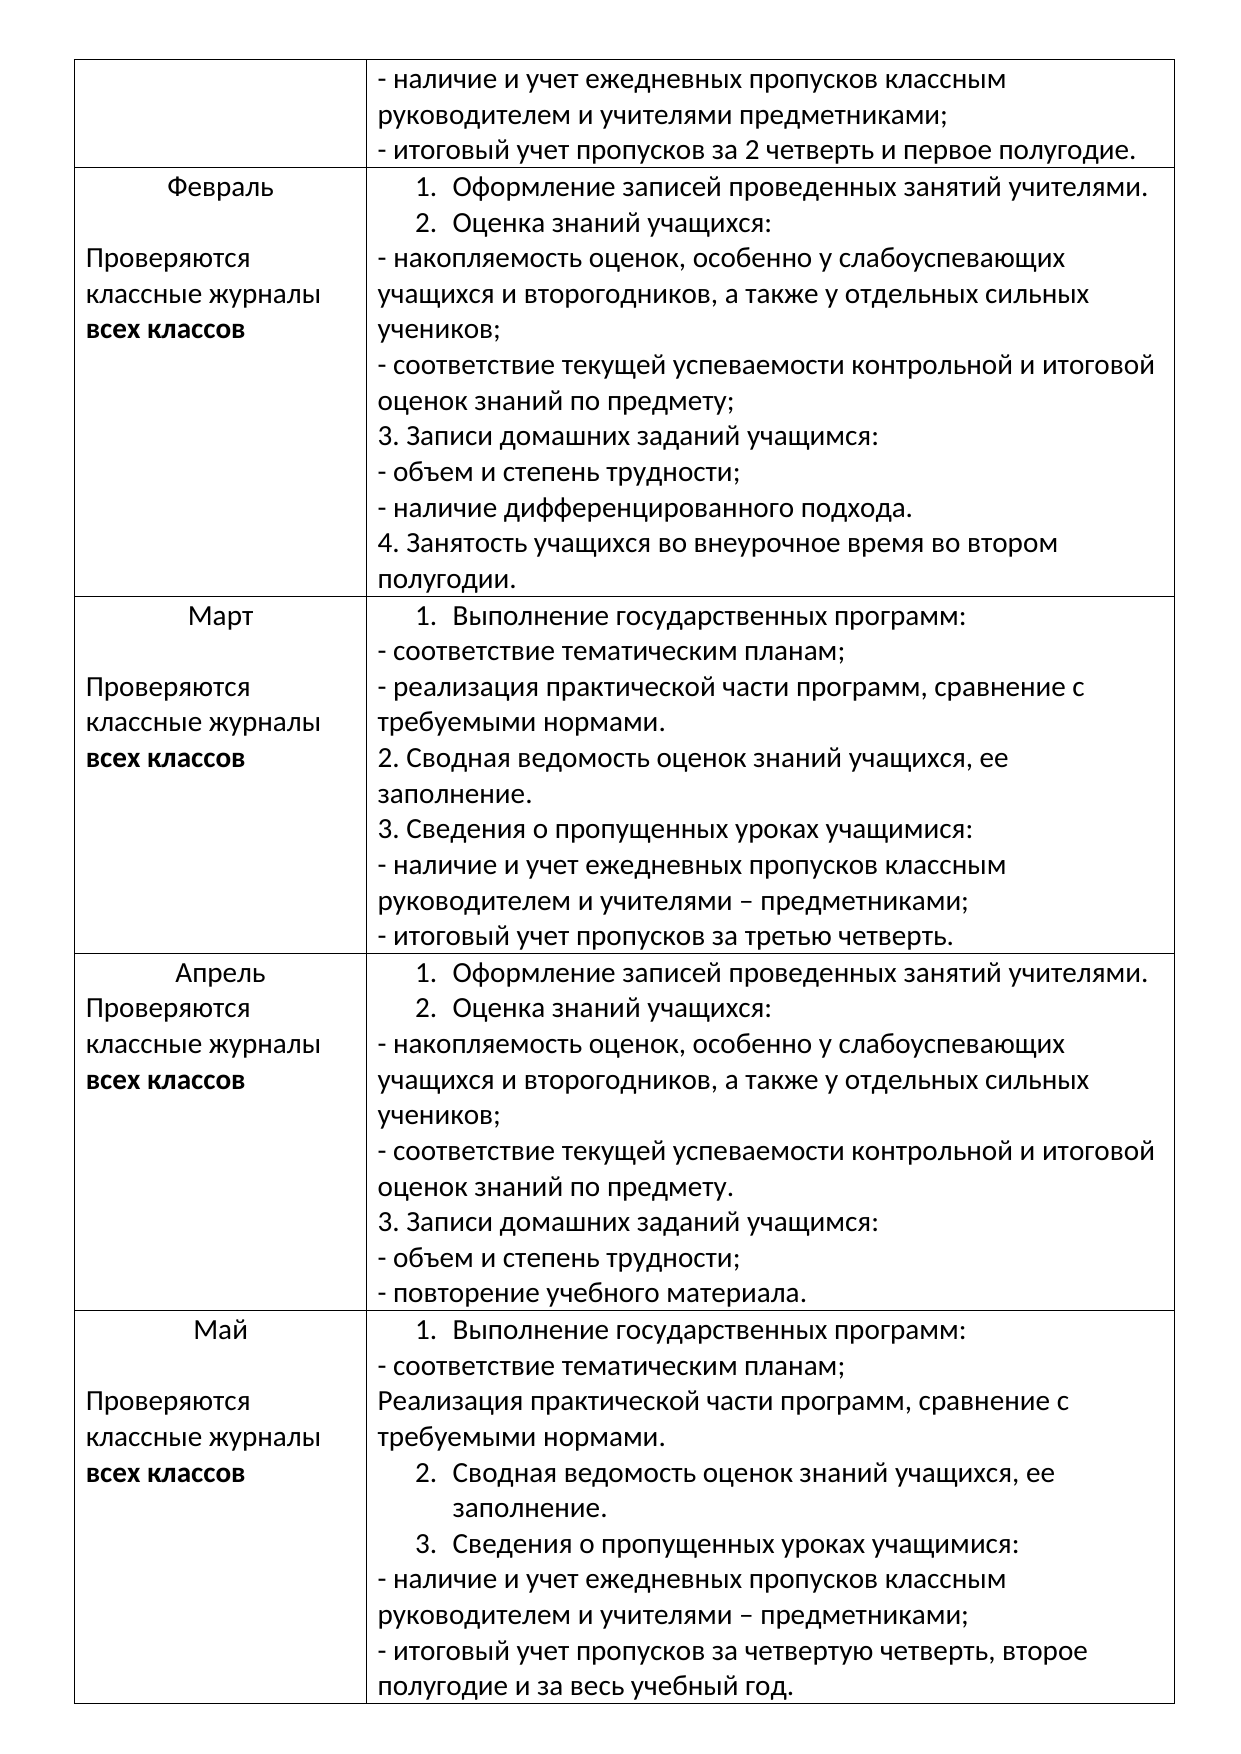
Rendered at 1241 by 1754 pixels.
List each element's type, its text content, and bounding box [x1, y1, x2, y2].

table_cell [367, 60, 1174, 167]
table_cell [75, 60, 366, 167]
table_cell Февраль Проверяются классные журналы всех классов [75, 168, 366, 596]
table_cell Март Проверяются классные журналы всех классов [75, 597, 366, 953]
table_cell Оформление записей проведенных занятий учителями. Оценка знаний учащихся: - накопляемость оценок, особенно у слабоуспевающих учащихся и второгодников, а также у отдельных сильных учеников; - соответствие текущей успеваемости контрольной и итоговой оценок знаний по предмету. 3. Записи домашних заданий учащимся: - объем и степень трудности; - повторение учебного материала. [367, 954, 1174, 1310]
table_cell Оформление записей проведенных занятий учителями. Оценка знаний учащихся: - накопляемость оценок, особенно у слабоуспевающих учащихся и второгодников, а также у отдельных сильных учеников; - соответствие текущей успеваемости контрольной и итоговой оценок знаний по предмету; 3. Записи домашних заданий учащимся: - объем и степень трудности; - наличие дифференцированного подхода. 4. Занятость учащихся во внеурочное время во втором полугодии. [367, 168, 1174, 596]
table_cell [75, 1311, 366, 1703]
table_cell Апрель Проверяются классные журналы всех классов [75, 954, 366, 1310]
table_cell Выполнение государственных программ: - соответствие тематическим планам; - реализация практической части программ, сравнение с требуемыми нормами. 2. Сводная ведомость оценок знаний учащихся, ее заполнение. 3. Сведения о пропущенных уроках учащимися: - наличие и учет ежедневных пропусков классным руководителем и учителями – предметниками; - итоговый учет пропусков за третью четверть. [367, 597, 1174, 953]
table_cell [367, 1311, 1174, 1703]
